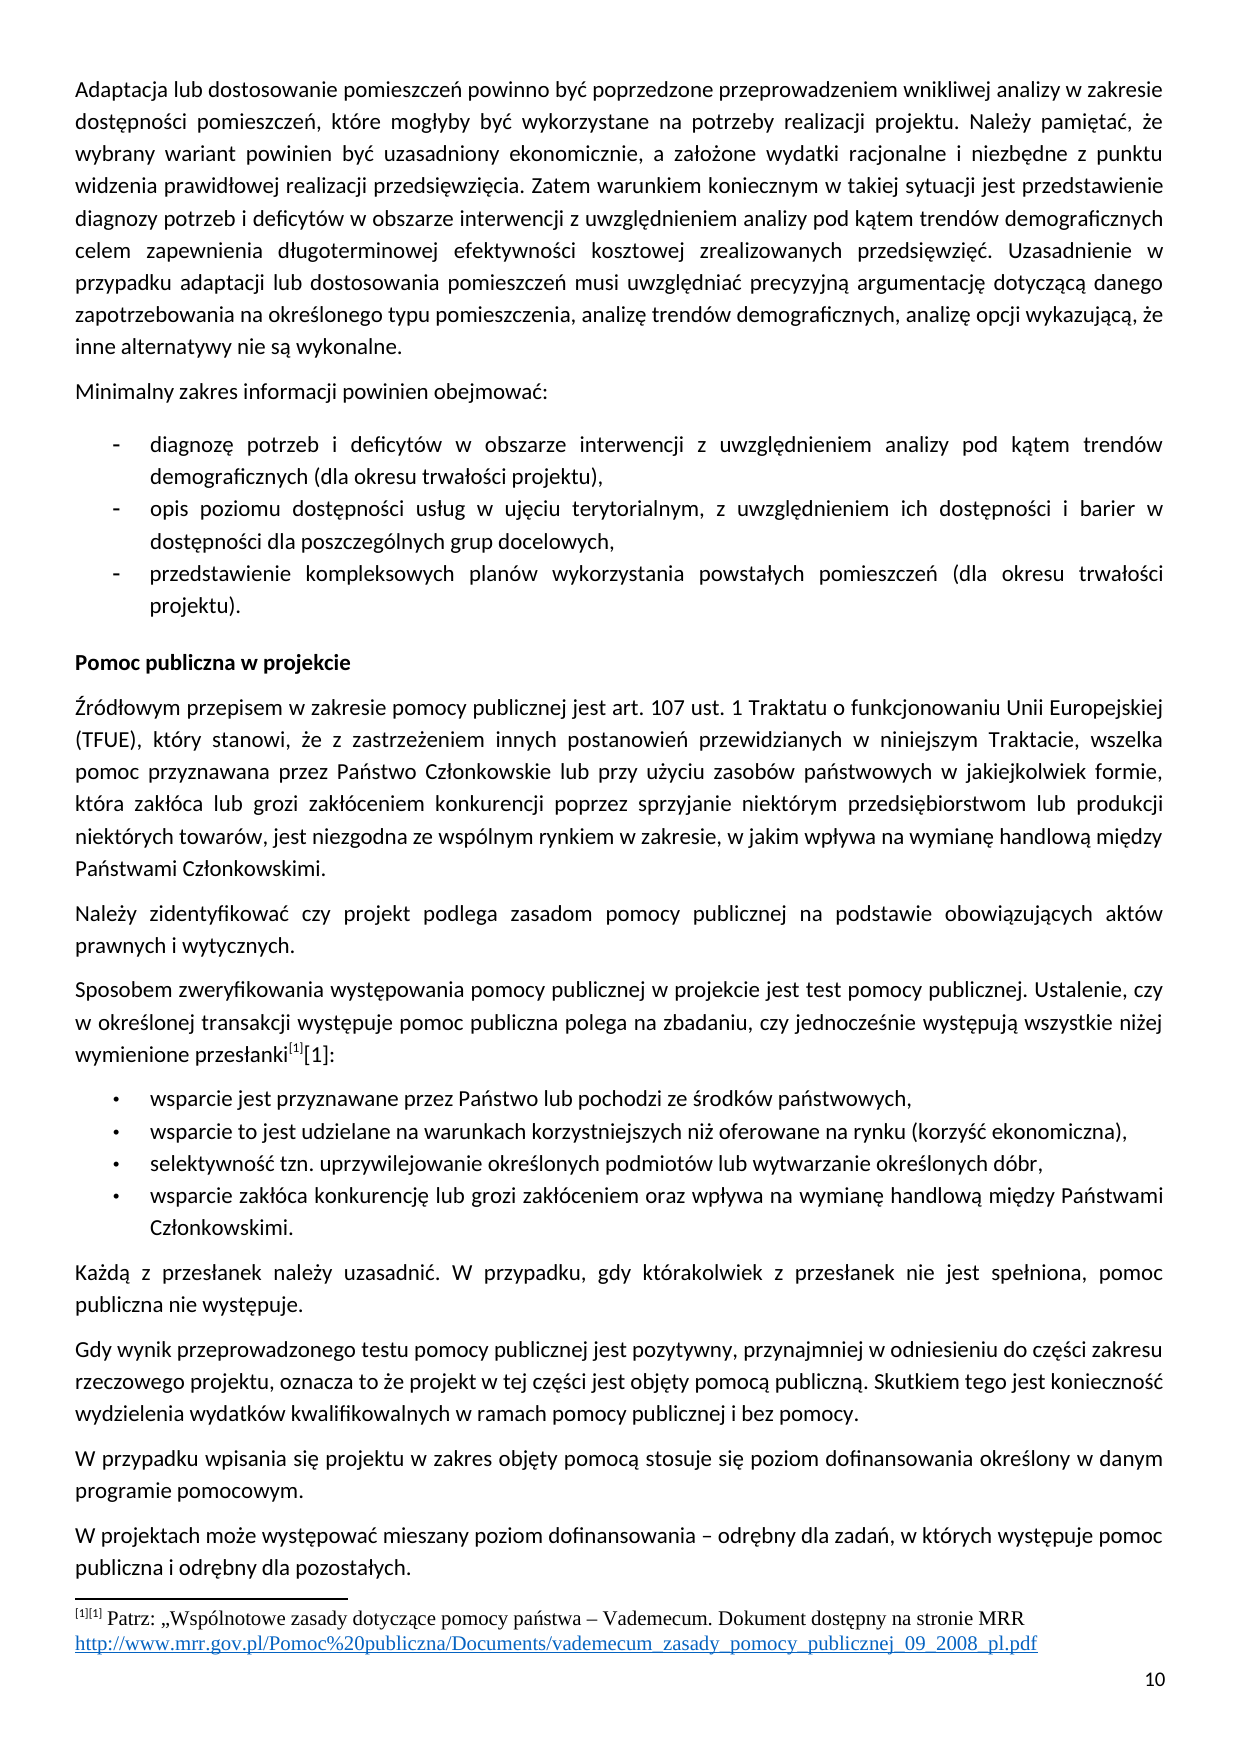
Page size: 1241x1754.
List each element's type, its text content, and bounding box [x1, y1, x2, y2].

text Pomoc publiczna w projekcie [75, 648, 1165, 676]
text Każdą z przesłanek należy uzasadnić. W przypadku, gdy którakolwiek z przesłanek nie jest spełniona, pomoc publiczna nie występuje. [75, 1258, 1165, 1318]
text W przypadku wpisania się projektu w zakres objęty pomocą stosuje się poziom dofinansowania określony w danym programie pomocowym. [75, 1444, 1165, 1504]
list opis poziomu dostępności usług w ujęciu terytorialnym, z uwzględnieniem ich dostępności i barier w dostępności dla poszczególnych grup docelowych, [112, 494, 1165, 555]
text Należy zidentyfikować czy projekt podlega zasadom pomocy publicznej na podstawie obowiązujących aktów prawnych i wytycznych. [75, 899, 1165, 959]
text Minimalny zakres informacji powinien obejmować: [75, 377, 1165, 405]
list diagnozę potrzeb i deficytów w obszarze interwencji z uwzględnieniem analizy pod kątem trendów demograficznych (dla okresu trwałości projektu), [112, 430, 1165, 490]
list przedstawienie kompleksowych planów wykorzystania powstałych pomieszczeń (dla okresu trwałości projektu). [112, 559, 1165, 619]
text Adaptacja lub dostosowanie pomieszczeń powinno być poprzedzone przeprowadzeniem wnikliwej analizy w zakresie dostępności pomieszczeń, które mogłyby być wykorzystane na potrzeby realizacji projektu. Należy pamiętać, że wybrany wariant powinien być uzasadniony ekonomicznie, a założone wydatki racjonalne i niezbędne z punktu widzenia prawidłowej realizacji przedsięwzięcia. Zatem warunkiem koniecznym w takiej sytuacji jest przedstawienie diagnozy potrzeb i deficytów w obszarze interwencji z uwzględnieniem analizy pod kątem trendów demograficznych celem zapewnienia długoterminowej efektywności kosztowej zrealizowanych przedsięwzięć. Uzasadnienie w przypadku adaptacji lub dostosowania pomieszczeń musi uwzględniać precyzyjną argumentację dotyczącą danego zapotrzebowania na określonego typu pomieszczenia, analizę trendów demograficznych, analizę opcji wykazującą, że inne alternatywy nie są wykonalne. [75, 75, 1165, 361]
list wsparcie zakłóca konkurencję lub grozi zakłóceniem oraz wpływa na wymianę handlową między Państwami Członkowskimi. [112, 1181, 1165, 1241]
list selektywność tzn. uprzywilejowanie określonych podmiotów lub wytwarzanie określonych dóbr, [112, 1149, 1165, 1177]
list wsparcie to jest udzielane na warunkach korzystniejszych niż oferowane na rynku (korzyść ekonomiczna), [112, 1117, 1165, 1145]
text Gdy wynik przeprowadzonego testu pomocy publicznej jest pozytywny, przynajmniej w odniesieniu do części zakresu rzeczowego projektu, oznacza to że projekt w tej części jest objęty pomocą publiczną. Skutkiem tego jest konieczność wydzielenia wydatków kwalifikowalnych w ramach pomocy publicznej i bez pomocy. [75, 1335, 1165, 1427]
text W projektach może występować mieszany poziom dofinansowania – odrębny dla zadań, w których występuje pomoc publiczna i odrębny dla pozostałych. [75, 1521, 1165, 1581]
text Źródłowym przepisem w zakresie pomocy publicznej jest art. 107 ust. 1 Traktatu o funkcjonowaniu Unii Europejskiej (TFUE), który stanowi, że z zastrzeżeniem innych postanowień przewidzianych w niniejszym Traktacie, wszelka pomoc przyznawana przez Państwo Członkowskie lub przy użyciu zasobów państwowych w jakiejkolwiek formie, która zakłóca lub grozi zakłóceniem konkurencji poprzez sprzyjanie niektórym przedsiębiorstwom lub produkcji niektórych towarów, jest niezgodna ze wspólnym rynkiem w zakresie, w jakim wpływa na wymianę handlową między Państwami Członkowskimi. [75, 693, 1165, 882]
text Sposobem zweryfikowania występowania pomocy publicznej w projekcie jest test pomocy publicznej. Ustalenie, czy w określonej transakcji występuje pomoc publiczna polega na zbadaniu, czy jednocześnie występują wszystkie niżej wymienione przesłanki[1]: [75, 976, 1165, 1068]
list wsparcie jest przyznawane przez Państwo lub pochodzi ze środków państwowych, [112, 1084, 1165, 1113]
